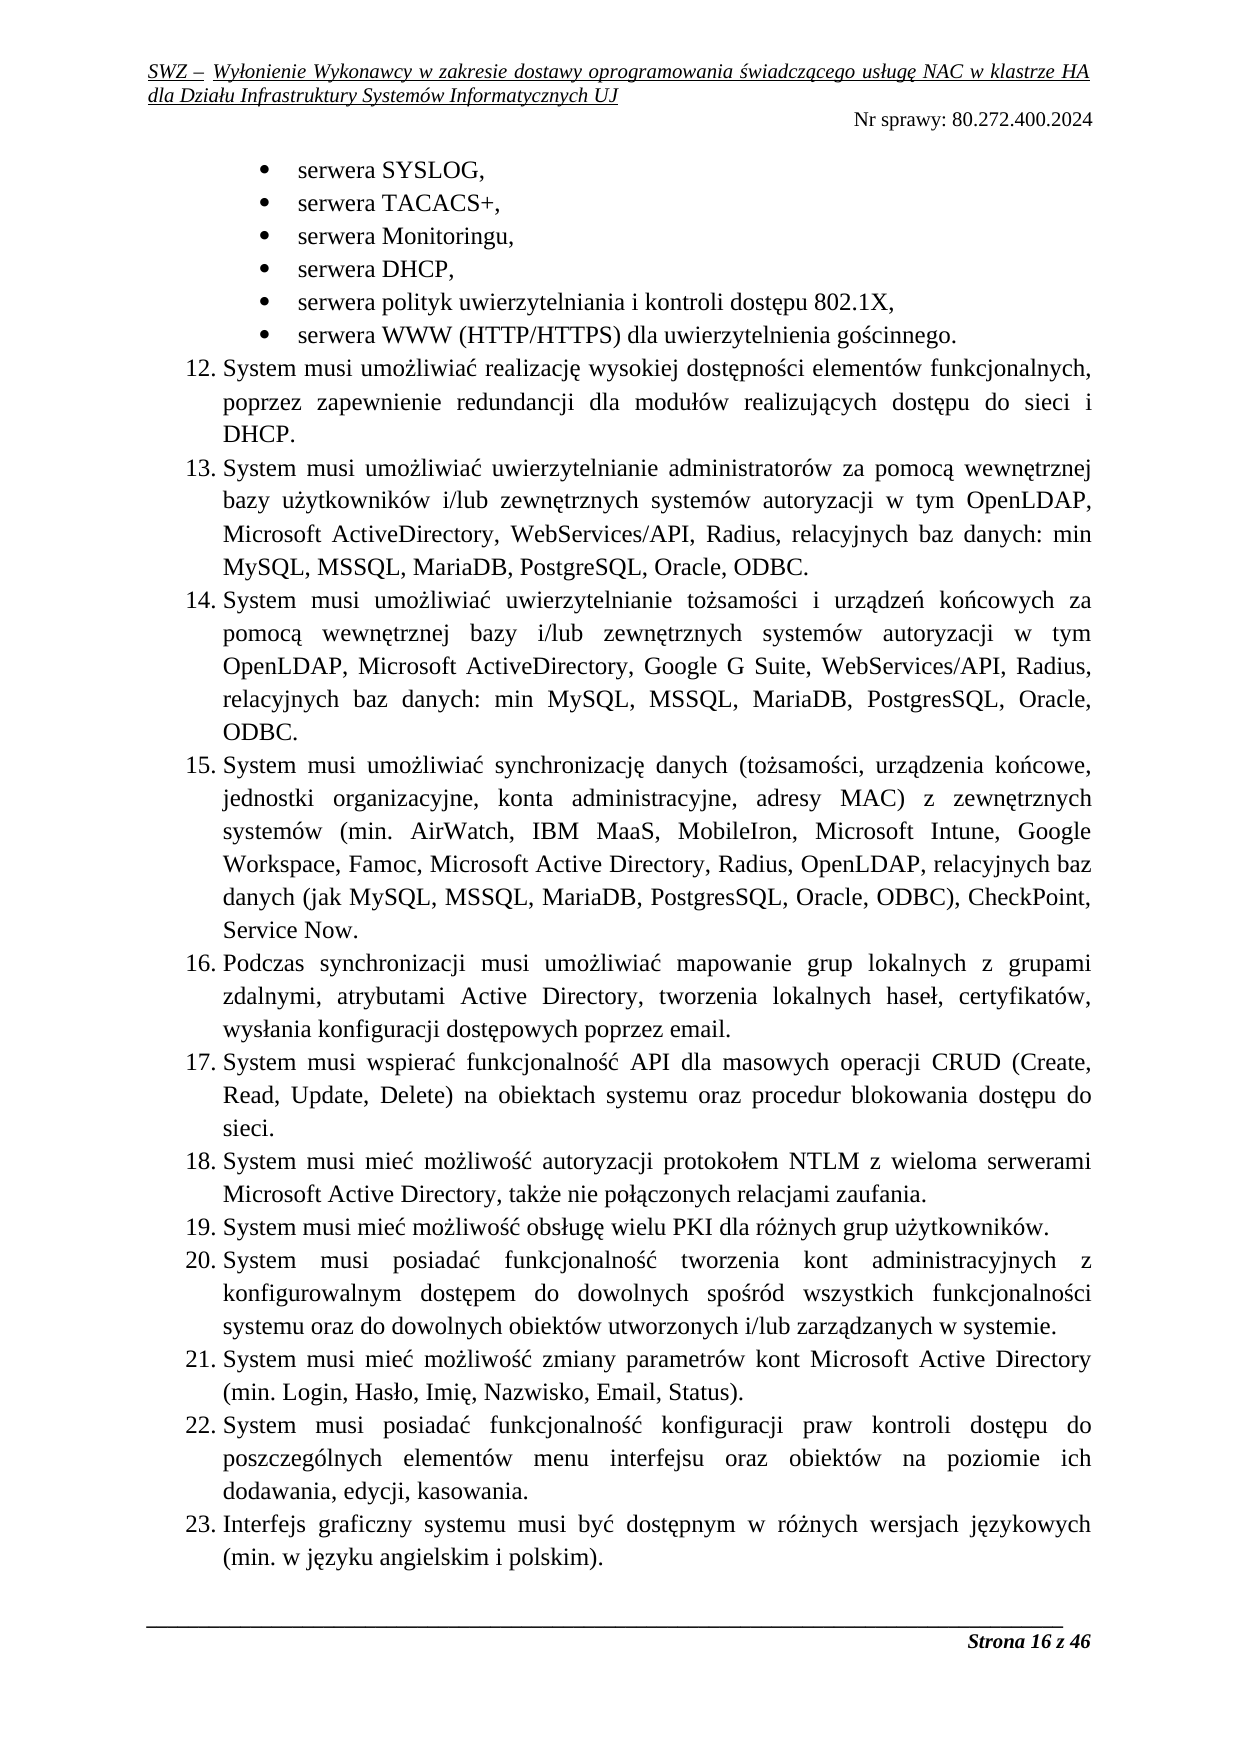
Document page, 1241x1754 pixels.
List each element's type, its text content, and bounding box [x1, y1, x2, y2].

list serwera WWW (HTTP/HTTPS) dla uwierzytelnienia gościnnego. [260, 321, 1092, 349]
list System musi mieć możliwość zmiany parametrów kont Microsoft Active Directory (min. Login, Hasło, Imię, Nazwisko, Email, Status). [185, 1344, 1092, 1406]
list System musi posiadać funkcjonalność tworzenia kont administracyjnych z konfigurowalnym dostępem do dowolnych spośród wszystkich funkcjonalności systemu oraz do dowolnych obiektów utworzonych i/lub zarządzanych w systemie. [185, 1245, 1092, 1340]
list System musi wspierać funkcjonalność API dla masowych operacji CRUD (Create, Read, Update, Delete) na obiektach systemu oraz procedur blokowania dostępu do sieci. [185, 1047, 1092, 1142]
list System musi mieć możliwość autoryzacji protokołem NTLM z wieloma serwerami Microsoft Active Directory, także nie połączonych relacjami zaufania. [185, 1146, 1092, 1208]
list serwera DHCP, [260, 254, 1092, 283]
list serwera polityk uwierzytelniania i kontroli dostępu 802.1X, [260, 287, 1092, 316]
list System musi umożliwiać synchronizację danych (tożsamości, urządzenia końcowe, jednostki organizacyjne, konta administracyjne, adresy MAC) z zewnętrznych systemów (min. AirWatch, IBM MaaS, MobileIron, Microsoft Intune, Google Workspace, Famoc, Microsoft Active Directory, Radius, OpenLDAP, relacyjnych baz danych (jak MySQL, MSSQL, MariaDB, PostgresSQL, Oracle, ODBC), CheckPoint, Service Now. [185, 750, 1092, 944]
list System musi umożliwiać realizację wysokiej dostępności elementów funkcjonalnych, poprzez zapewnienie redundancji dla modułów realizujących dostępu do sieci i DHCP. [185, 353, 1092, 448]
list serwera SYSLOG, [260, 155, 1092, 184]
list Interfejs graficzny systemu musi być dostępnym w różnych wersjach językowych (min. w języku angielskim i polskim). [185, 1509, 1092, 1571]
list System musi posiadać funkcjonalność konfiguracji praw kontroli dostępu do poszczególnych elementów menu interfejsu oraz obiektów na poziomie ich dodawania, edycji, kasowania. [185, 1410, 1092, 1505]
list Podczas synchronizacji musi umożliwiać mapowanie grup lokalnych z grupami zdalnymi, atrybutami Active Directory, tworzenia lokalnych haseł, certyfikatów, wysłania konfiguracji dostępowych poprzez email. [185, 948, 1092, 1043]
list System musi umożliwiać uwierzytelnianie administratorów za pomocą wewnętrznej bazy użytkowników i/lub zewnętrznych systemów autoryzacji w tym OpenLDAP, Microsoft ActiveDirectory, WebServices/API, Radius, relacyjnych baz danych: min MySQL, MSSQL, MariaDB, PostgreSQL, Oracle, ODBC. [185, 453, 1092, 580]
list serwera Monitoringu, [260, 221, 1092, 250]
list System musi mieć możliwość obsługę wielu PKI dla różnych grup użytkowników. [185, 1212, 1092, 1241]
list serwera TACACS+, [260, 188, 1092, 217]
list System musi umożliwiać uwierzytelnianie tożsamości i urządzeń końcowych za pomocą wewnętrznej bazy i/lub zewnętrznych systemów autoryzacji w tym OpenLDAP, Microsoft ActiveDirectory, Google G Suite, WebServices/API, Radius, relacyjnych baz danych: min MySQL, MSSQL, MariaDB, PostgresSQL, Oracle, ODBC. [185, 585, 1092, 746]
